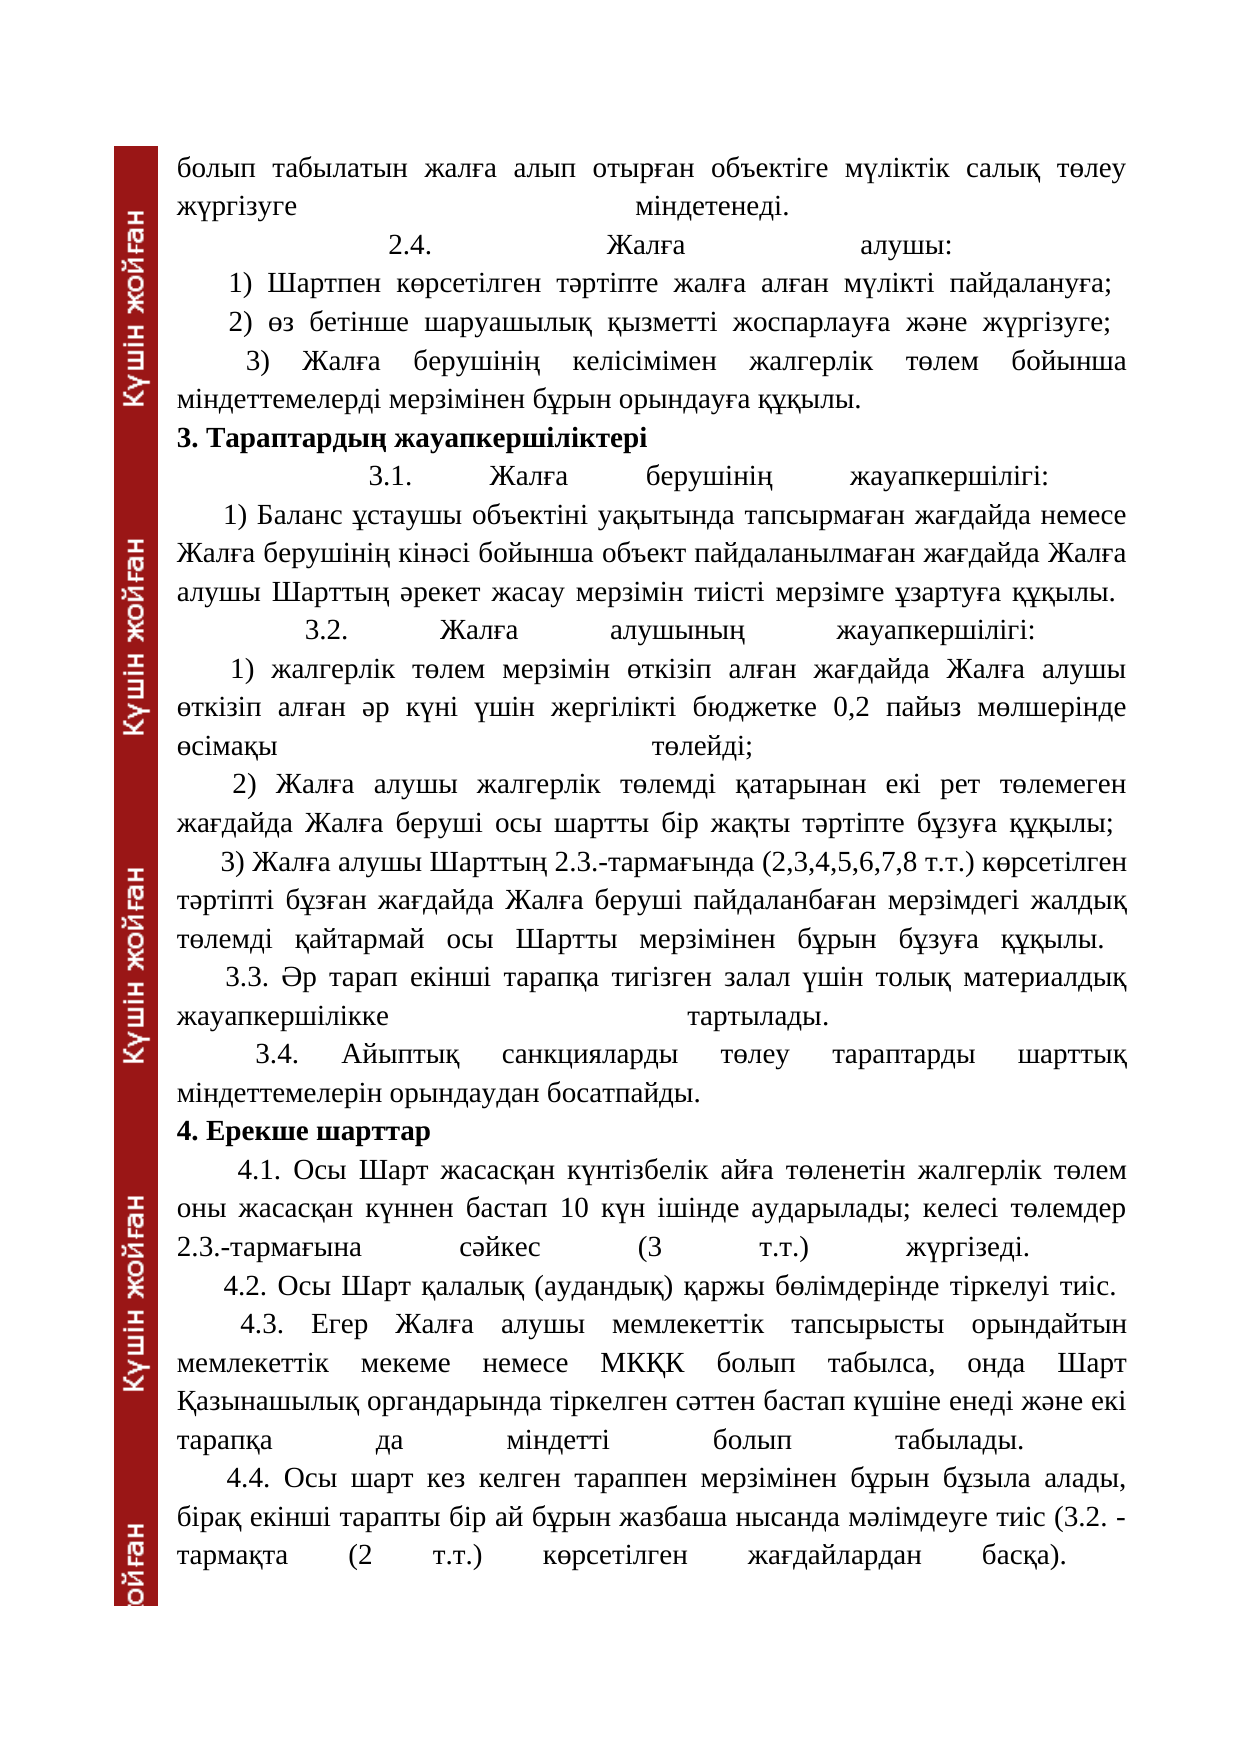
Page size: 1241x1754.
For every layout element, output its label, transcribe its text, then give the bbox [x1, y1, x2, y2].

text 3.1. Жалға берушінің жауапкершілігі: 1) Баланс ұстаушы объектіні уақытында тапсырмаған жағдайда немесе Жалға берушінің кінәсі бойынша объект пайдаланылмаған жағдайда Жалға алушы Шарттың әрекет жасау мерзімін тиісті мерзімге ұзартуға құқылы. 3.2. Жалға алушының жауапкершілігі: 1) жалгерлік төлем мерзімін өткізіп алған жағдайда Жалға алушы өткізіп алған әр күні үшін жергілікті бюджетке 0,2 пайыз мөлшерінде өсімақы төлейді; 2) Жалға алушы жалгерлік төлемді қатарынан екі рет төлемеген жағдайда Жалға беруші осы шартты бір жақты тәртіпте бұзуға құқылы; 3) Жалға алушы Шарттың 2.3.-тармағында (2,3,4,5,6,7,8 т.т.) көрсетілген тәртіпті бұзған жағдайда Жалға беруші пайдаланбаған мерзімдегі жалдық төлемді қайтармай осы Шартты мерзімінен бұрын бұзуға құқылы. 3.3. Әр тарап екінші тарапқа тигізген залал үшін толық материалдық жауапкершілікке тартылады. 3.4. Айыптық санкцияларды төлеу тараптарды шарттық міндеттемелерін орындаудан босатпайды. [112, 458, 1128, 1108]
text 3. Тараптардың жауапкершіліктері [112, 420, 1128, 453]
picture [114, 415, 158, 420]
picture [114, 1571, 158, 1606]
picture [114, 146, 158, 150]
text 4. Ерекше шарттар [112, 1113, 1128, 1147]
picture [114, 1147, 158, 1152]
picture [114, 453, 158, 458]
picture [114, 1108, 158, 1113]
